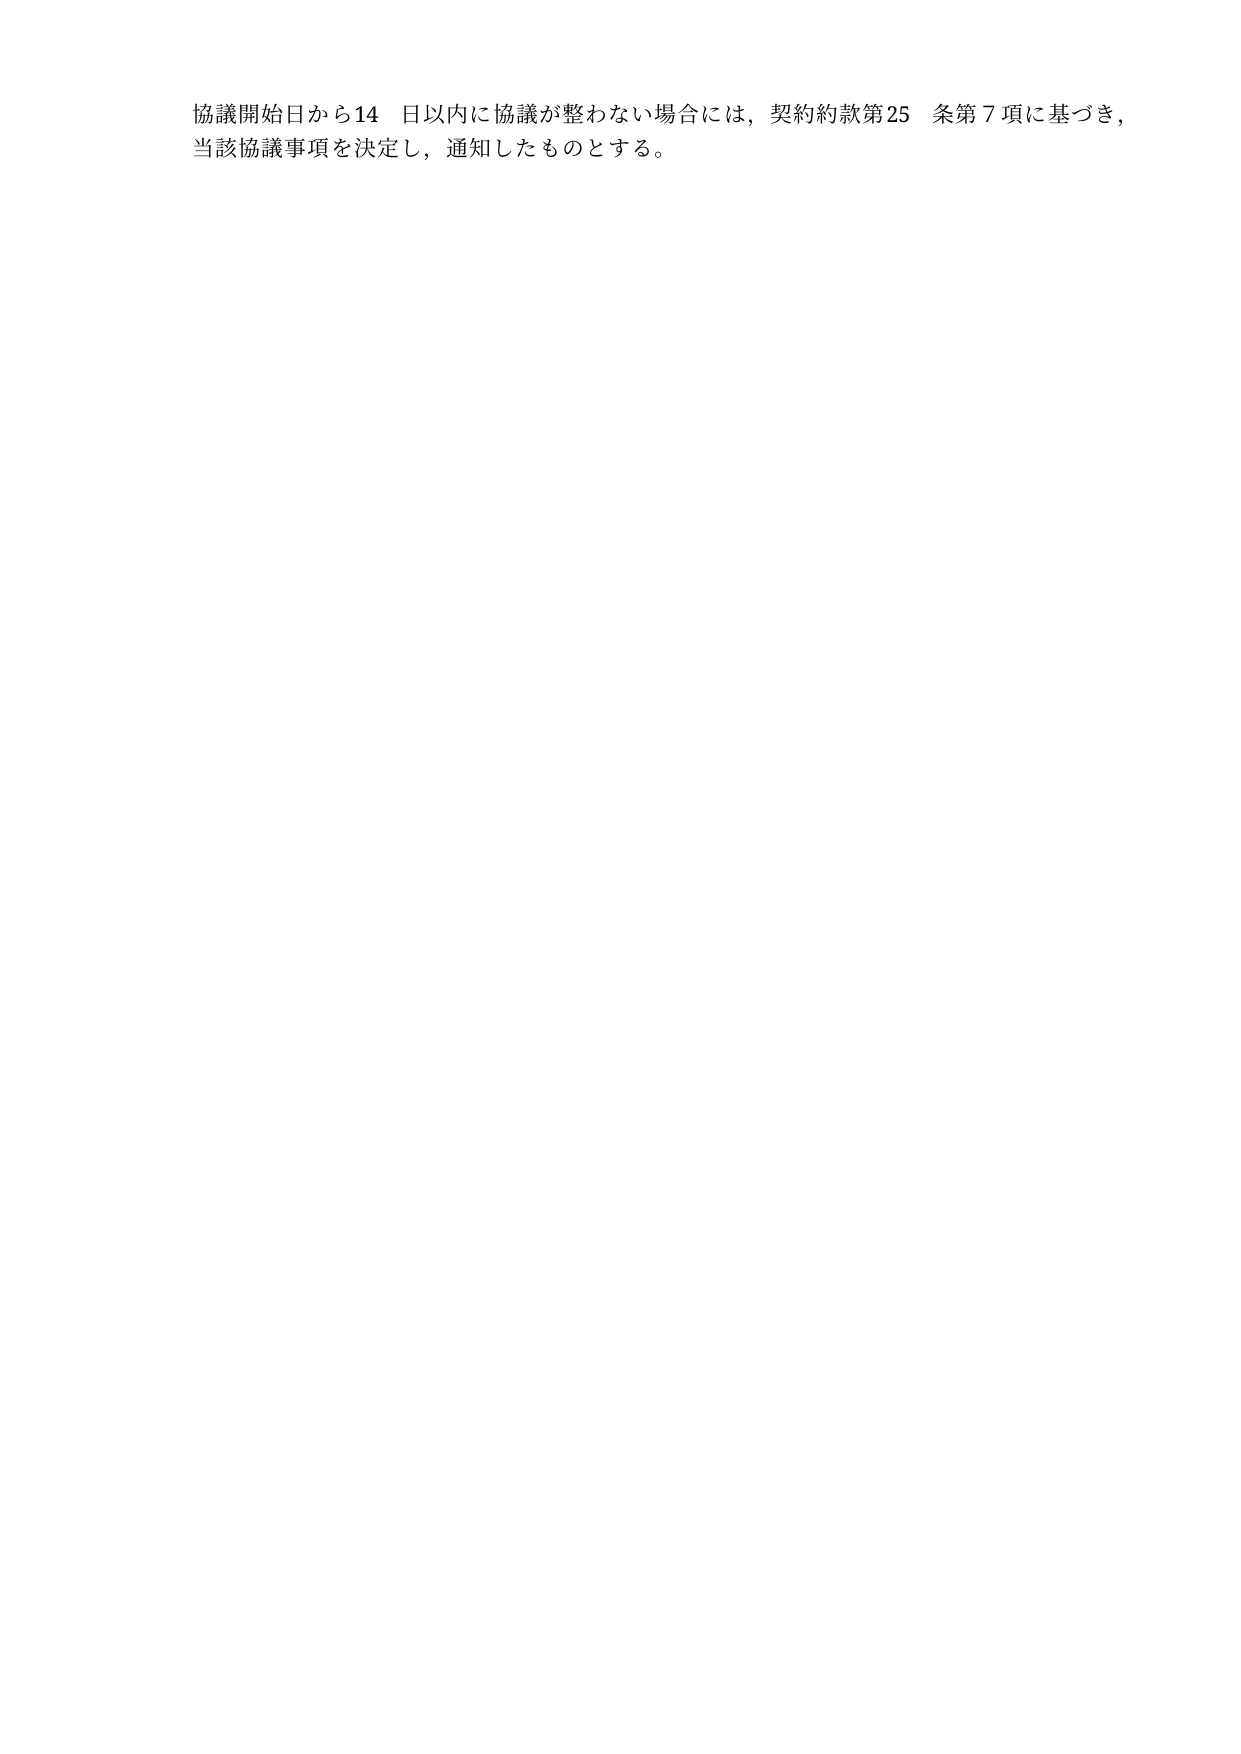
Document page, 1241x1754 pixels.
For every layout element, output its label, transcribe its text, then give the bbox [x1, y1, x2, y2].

text 協議開始日から14日以内に協議が整わない場合には，契約約款第25条第７項に基づき，当該協議事項を決定し，通知したものとする。 [169, 95, 1117, 164]
